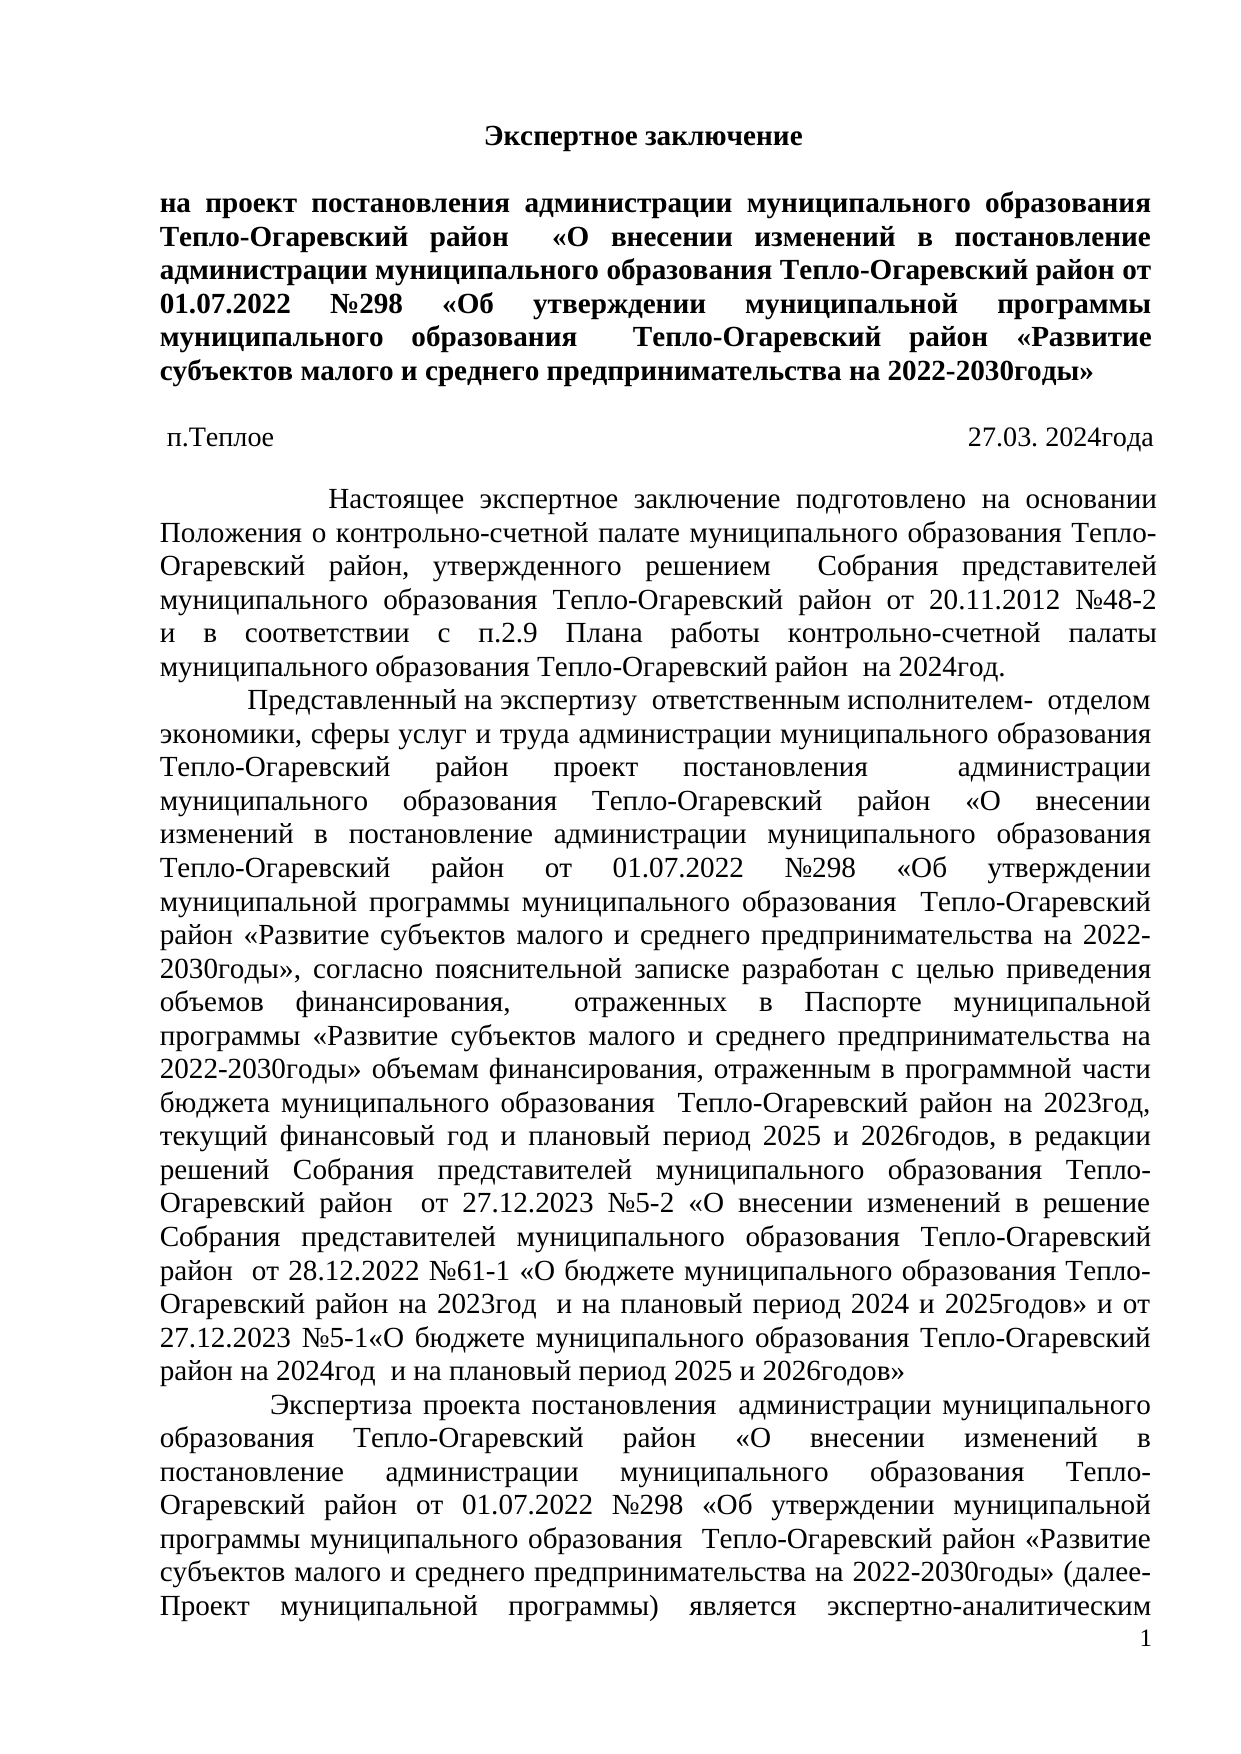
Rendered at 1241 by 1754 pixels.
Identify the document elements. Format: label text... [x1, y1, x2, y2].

text на проект постановления администрации муниципального образования Тепло-Огаревский район «О внесении изменений в постановление администрации муниципального образования Тепло-Огаревский район от 01.07.2022 №298 «Об утверждении муниципальной программы муниципального образования Тепло-Огаревский район «Развитие субъектов малого и среднего предпринимательства на 2022-2030годы» [159, 185, 1152, 386]
text Экспертное заключение [177, 118, 1152, 152]
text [159, 1387, 1152, 1622]
text п.Теплое 27.03. 2024года [159, 420, 1158, 452]
text Представленный на экспертизу ответственным исполнителем- отделом экономики, сферы услуг и труда администрации муниципального образования Тепло-Огаревский район проект постановления администрации муниципального образования Тепло-Огаревский район «О внесении изменений в постановление администрации муниципального образования Тепло-Огаревский район от №298 «Об утверждении муниципальной программы муниципального образования Тепло-Огаревский район «Развитие субъектов малого и среднего предпринимательства на 2022-2030годы», согласно пояснительной записке разработан с целью приведения объемов финансирования, отраженных в Паспорте муниципальной программы «Развитие субъектов малого и среднего предпринимательства на 2022-2030годы» объемам финансирования, отраженным в программной части бюджета муниципального образования Тепло-Огаревский район на 2023год, текущий финансовый год и плановый период 2025 и 2026годов, в редакции решений Собрания представителей муниципального образования Тепло-Огаревский район от №5-2 «О внесении изменений в решение Собрания представителей муниципального образования Тепло-Огаревский район от №61-1 «О бюджете муниципального образования Тепло-Огаревский район на 2023год и на плановый период 2024 и 2025годов» и от №5-1«О бюджете муниципального образования Тепло-Огаревский район на 2024год и на плановый период 2025 и 2026годов» [159, 682, 1152, 1387]
text Настоящее экспертное заключение подготовлено на основании Положения о контрольно-счетной палате муниципального образования Тепло-Огаревский район, утвержденного решением Собрания представителей муниципального образования Тепло-Огаревский район от 20.11.2012 №48-2 и в соответствии с п.2.9 Плана работы контрольно-счетной палаты муниципального образования Тепло-Огаревский район на 2024год. [159, 481, 1158, 682]
